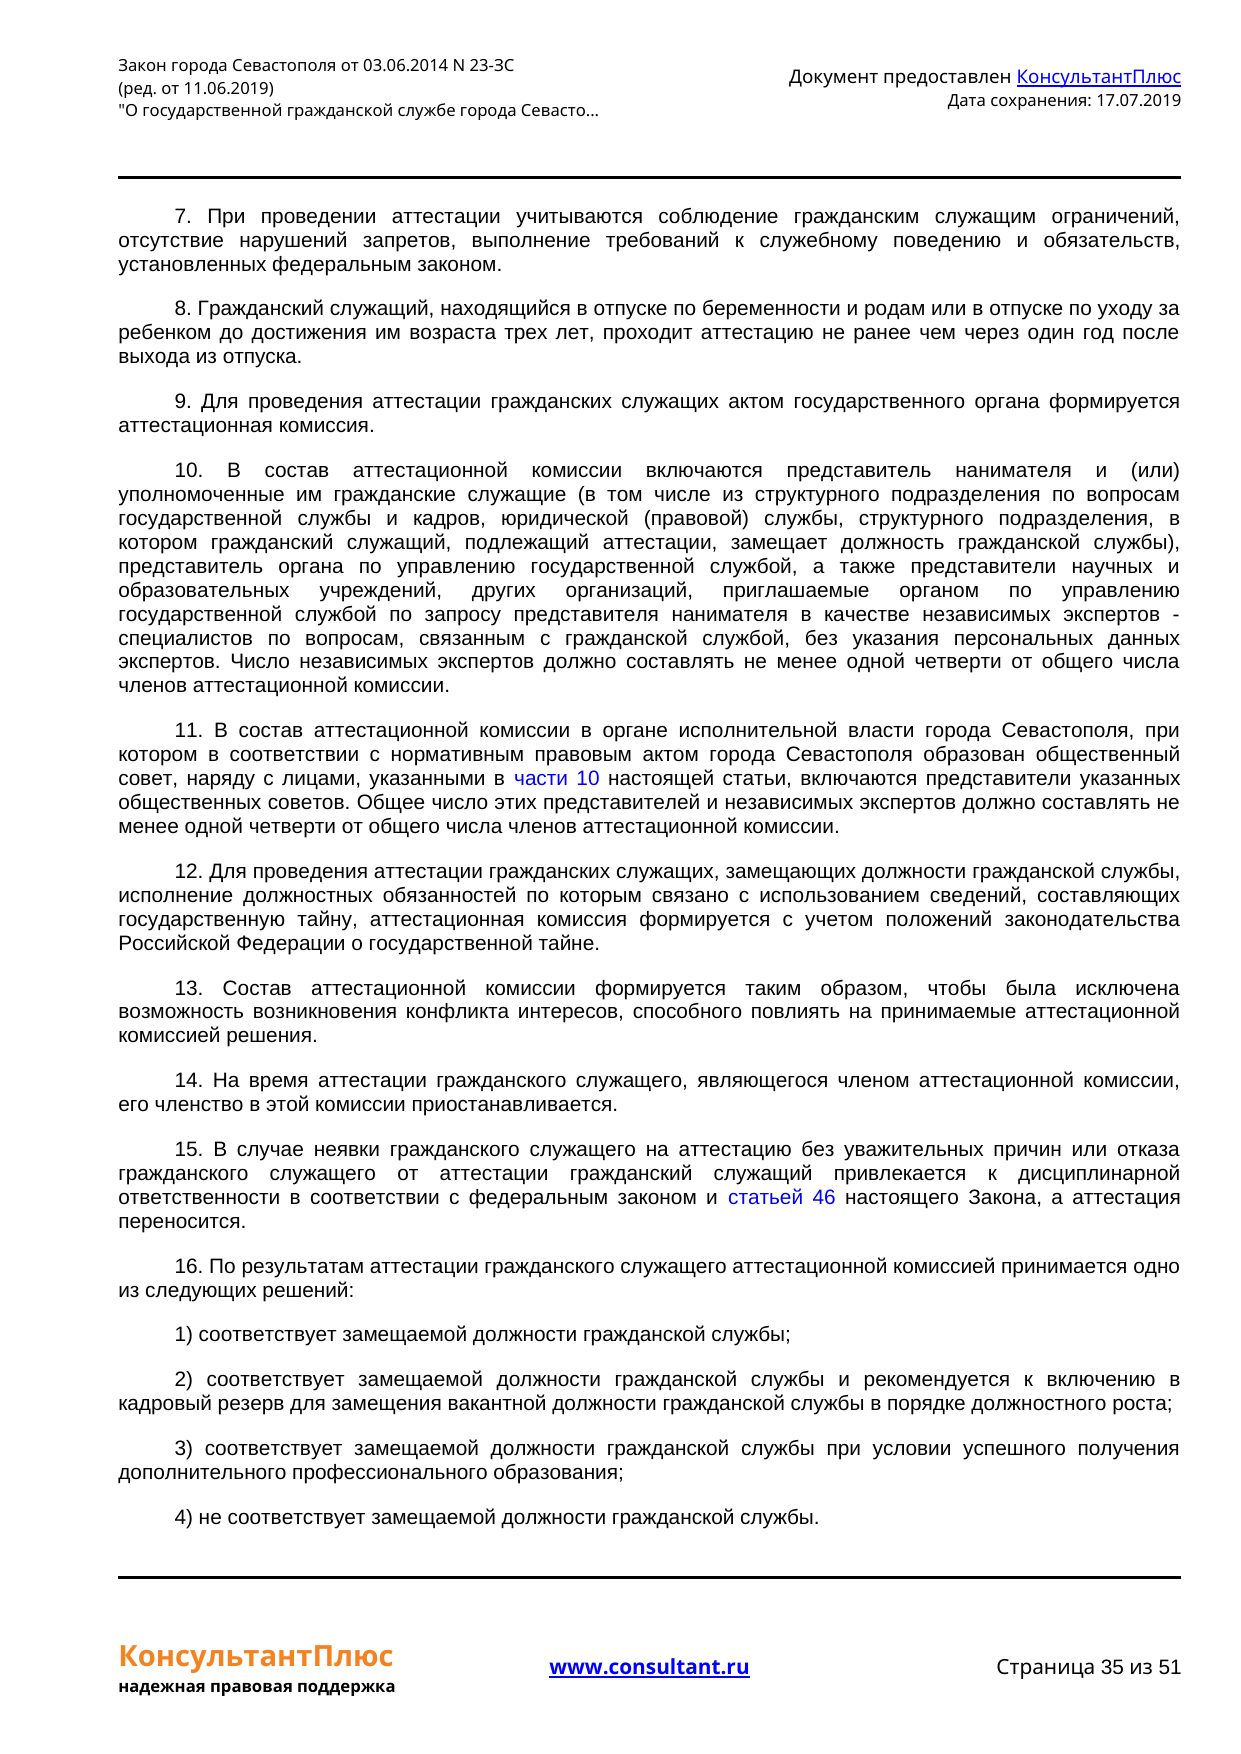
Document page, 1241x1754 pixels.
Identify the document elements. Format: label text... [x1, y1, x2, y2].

text 7. При проведении аттестации учитываются соблюдение гражданским служащим ограничений, отсутствие нарушений запретов, выполнение требований к служебному поведению и обязательств, установленных федеральным законом. [118, 203, 1181, 275]
text 15. В случае неявки гражданского служащего на аттестацию без уважительных причин или отказа гражданского служащего от аттестации гражданский служащий привлекается к дисциплинарной ответственности в соответствии с федеральным законом и статьей 46 настоящего Закона, а аттестация переносится. [118, 1137, 1181, 1233]
text 4) не соответствует замещаемой должности гражданской службы. [118, 1504, 1181, 1528]
text 9. Для проведения аттестации гражданских служащих актом государственного органа формируется аттестационная комиссия. [118, 389, 1181, 437]
text 13. Состав аттестационной комиссии формируется таким образом, чтобы была исключена возможность возникновения конфликта интересов, способного повлиять на принимаемые аттестационной комиссией решения. [118, 975, 1181, 1047]
text 10. В состав аттестационной комиссии включаются представитель нанимателя и (или) уполномоченные им гражданские служащие (в том числе из структурного подразделения по вопросам государственной службы и кадров, юридической (правовой) службы, структурного подразделения, в котором гражданский служащий, подлежащий аттестации, замещает должность гражданской службы), представитель органа по управлению государственной службой, а также представители научных и образовательных учреждений, других организаций, приглашаемые органом по управлению государственной службой по запросу представителя нанимателя в качестве независимых экспертов - специалистов по вопросам, связанным с гражданской службой, без указания персональных данных экспертов. Число независимых экспертов должно составлять не менее одной четверти от общего числа членов аттестационной комиссии. [118, 458, 1181, 697]
text 3) соответствует замещаемой должности гражданской службы при условии успешного получения дополнительного профессионального образования; [118, 1436, 1181, 1484]
text 11. В состав аттестационной комиссии в органе исполнительной власти города Севастополя, при котором в соответствии с нормативным правовым актом города Севастополя образован общественный совет, наряду с лицами, указанными в части 10 настоящей статьи, включаются представители указанных общественных советов. Общее число этих представителей и независимых экспертов должно составлять не менее одной четверти от общего числа членов аттестационной комиссии. [118, 718, 1181, 838]
text 12. Для проведения аттестации гражданских служащих, замещающих должности гражданской службы, исполнение должностных обязанностей по которым связано с использованием сведений, составляющих государственную тайну, аттестационная комиссия формируется с учетом положений законодательства Российской Федерации о государственной тайне. [118, 859, 1181, 954]
text 8. Гражданский служащий, находящийся в отпуске по беременности и родам или в отпуске по уходу за ребенком до достижения им возраста трех лет, проходит аттестацию не ранее чем через один год после выхода из отпуска. [118, 296, 1181, 368]
text 16. По результатам аттестации гражданского служащего аттестационной комиссией принимается одно из следующих решений: [118, 1253, 1181, 1301]
text 2) соответствует замещаемой должности гражданской службы и рекомендуется к включению в кадровый резерв для замещения вакантной должности гражданской службы в порядке должностного роста; [118, 1367, 1181, 1415]
text 14. На время аттестации гражданского служащего, являющегося членом аттестационной комиссии, его членство в этой комиссии приостанавливается. [118, 1068, 1181, 1116]
text 1) соответствует замещаемой должности гражданской службы; [118, 1322, 1181, 1346]
